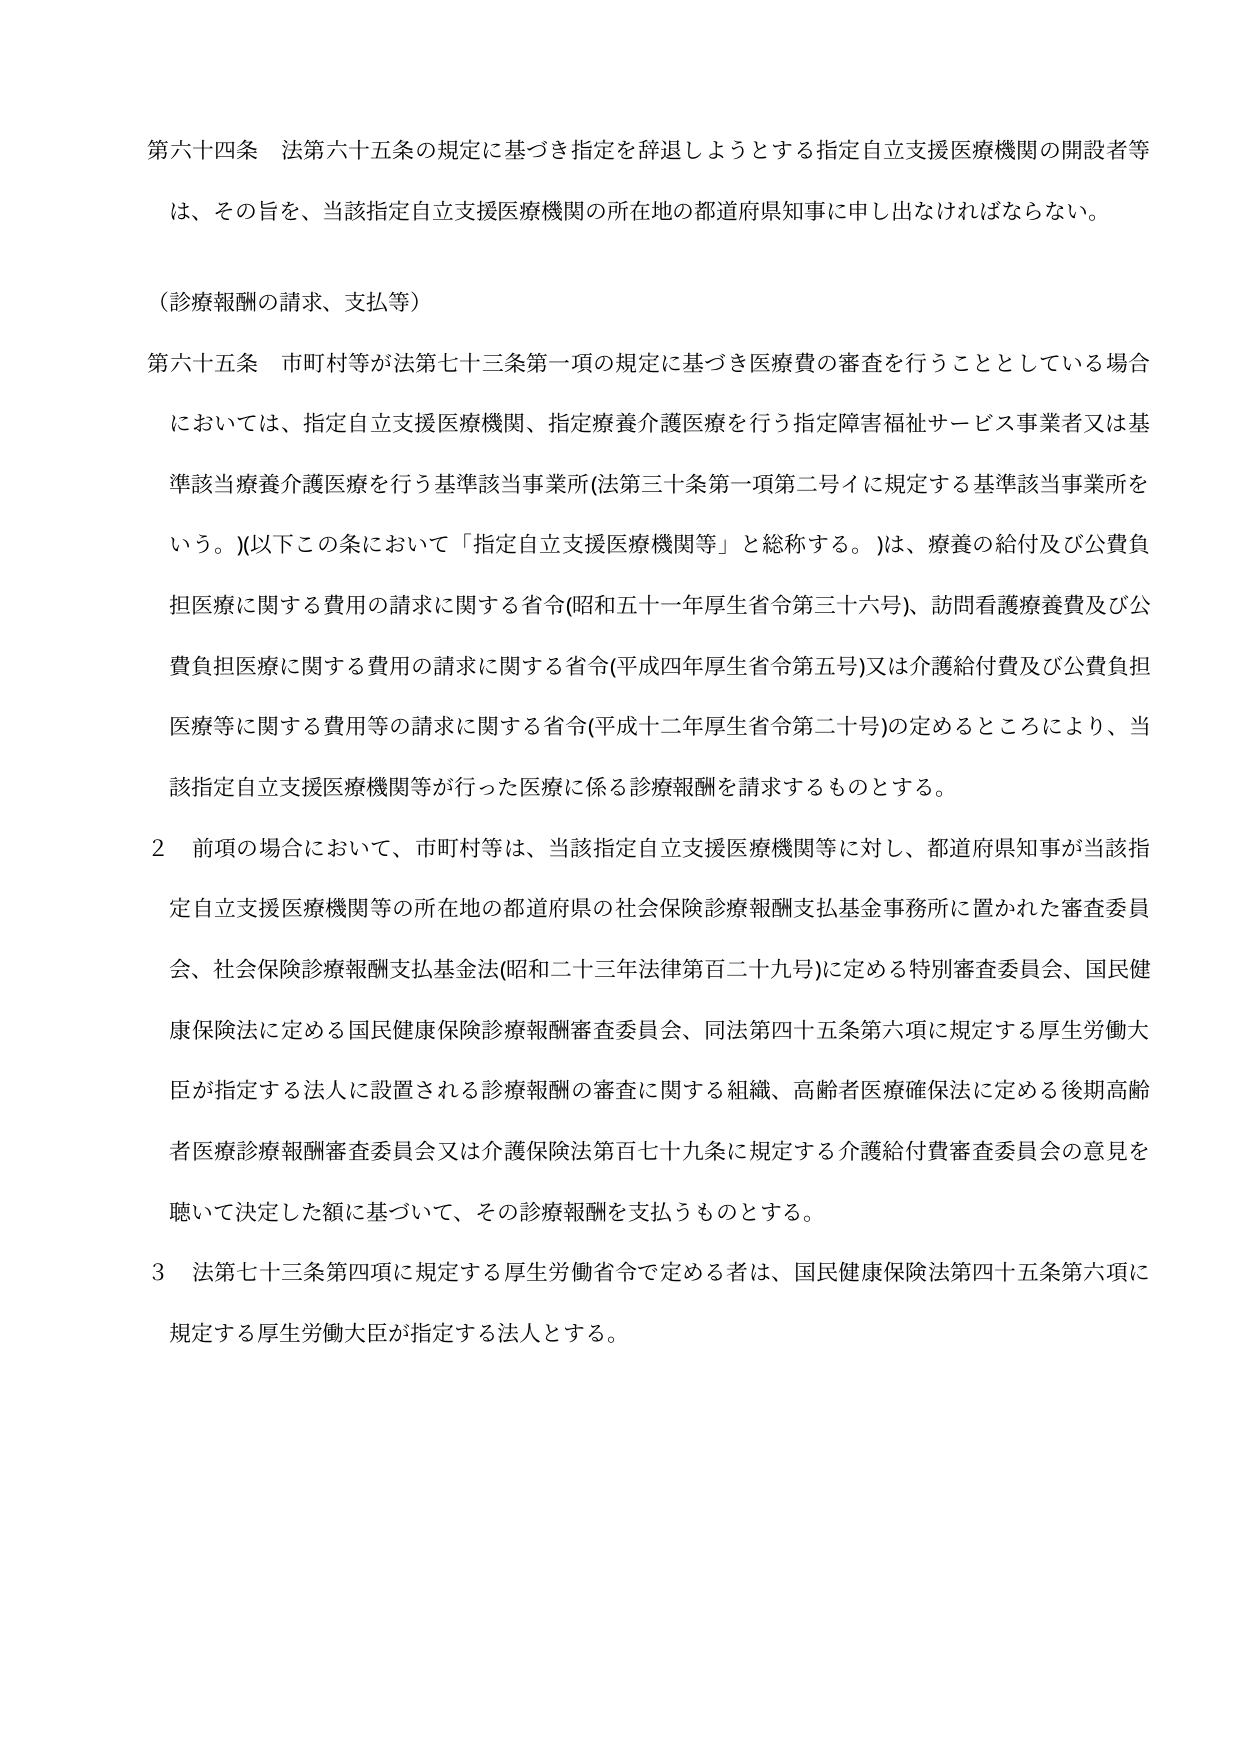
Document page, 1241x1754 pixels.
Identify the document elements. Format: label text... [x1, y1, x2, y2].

text ３ 法第七十三条第四項に規定する厚生労働省令で定める者は、国民健康保険法第四十五条第六項に規定する厚生労働大臣が指定する法人とする。 [148, 1241, 1152, 1362]
text 第六十五条 市町村等が法第七十三条第一項の規定に基づき医療費の審査を行うこととしている場合においては、指定自立支援医療機関、指定療養介護医療を行う指定障害福祉サービス事業者又は基準該当療養介護医療を行う基準該当事業所(法第三十条第一項第二号イに規定する基準該当事業所をいう。)(以下この条において「指定自立支援医療機関等」と総称する。)は、療養の給付及び公費負担医療に関する費用の請求に関する省令(昭和五十一年厚生省令第三十六号)、訪問看護療養費及び公費負担医療に関する費用の請求に関する省令(平成四年厚生省令第五号)又は介護給付費及び公費負担医療等に関する費用等の請求に関する省令(平成十二年厚生省令第二十号)の定めるところにより、当該指定自立支援医療機関等が行った医療に係る診療報酬を請求するものとする。 [148, 331, 1152, 816]
text 第六十四条 法第六十五条の規定に基づき指定を辞退しようとする指定自立支援医療機関の開設者等は、その旨を、当該指定自立支援医療機関の所在地の都道府県知事に申し出なければならない。 [148, 119, 1152, 240]
text ２ 前項の場合において、市町村等は、当該指定自立支援医療機関等に対し、都道府県知事が当該指定自立支援医療機関等の所在地の都道府県の社会保険診療報酬支払基金事務所に置かれた審査委員会、社会保険診療報酬支払基金法(昭和二十三年法律第百二十九号)に定める特別審査委員会、国民健康保険法に定める国民健康保険診療報酬審査委員会、同法第四十五条第六項に規定する厚生労働大臣が指定する法人に設置される診療報酬の審査に関する組織、高齢者医療確保法に定める後期高齢者医療診療報酬審査委員会又は介護保険法第百七十九条に規定する介護給付費審査委員会の意見を聴いて決定した額に基づいて、その診療報酬を支払うものとする。 [148, 816, 1152, 1241]
text （診療報酬の請求、支払等） [148, 271, 1152, 331]
